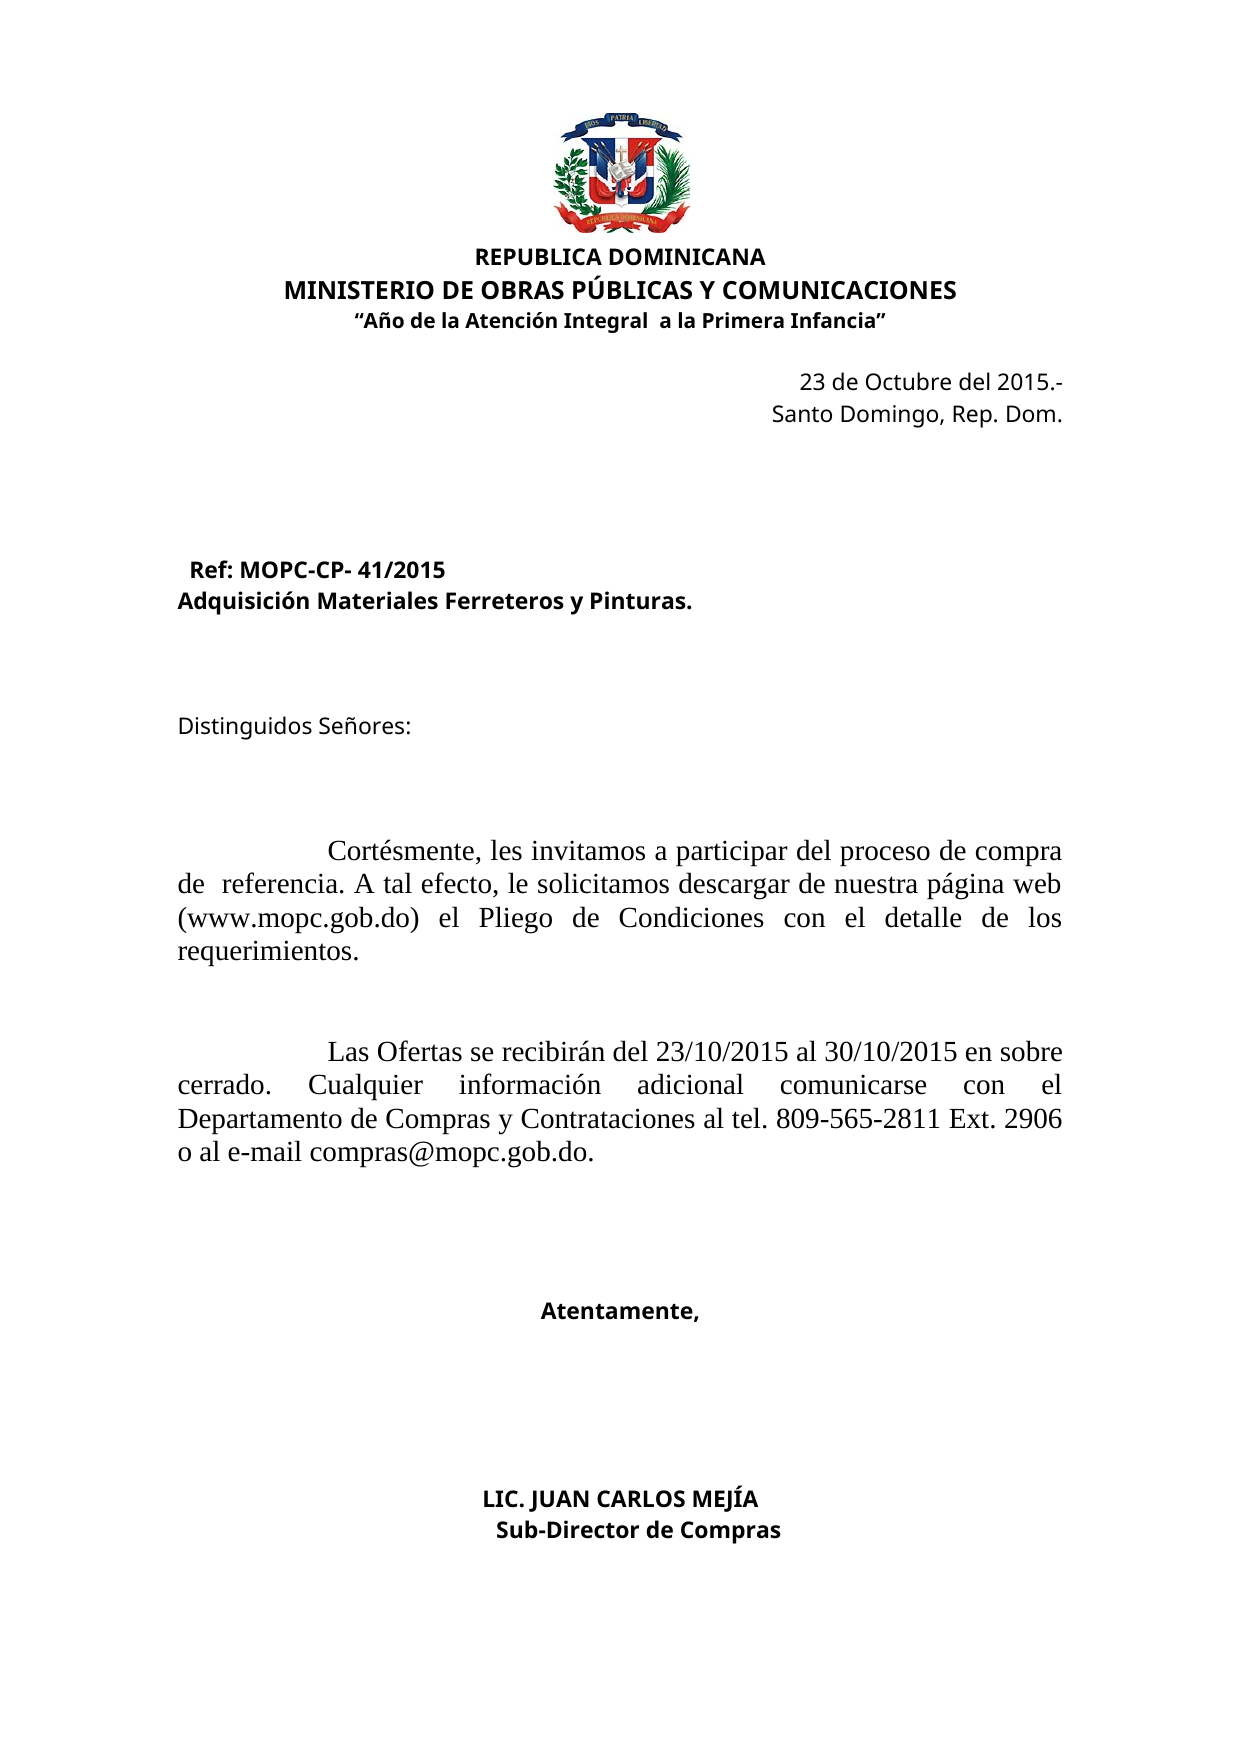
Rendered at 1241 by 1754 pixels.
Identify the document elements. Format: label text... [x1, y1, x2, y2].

text Santo Domingo, Rep. Dom. [177, 398, 1063, 429]
text Ref: MOPC-CP- 41/2015 [177, 554, 1063, 585]
text Atentamente, [177, 1295, 1063, 1327]
text LIC. JUAN CARLOS MEJÍA [177, 1483, 1063, 1514]
text REPUBLICA DOMINICANA [177, 241, 1063, 273]
text 23 de Octubre del 2015.- [177, 366, 1063, 398]
text “Año de la Atención Integral a la Primera Infancia” [177, 307, 1063, 335]
text MINISTERIO DE OBRAS PÚBLICAS Y COMUNICACIONES [177, 273, 1063, 307]
text Distinguidos Señores: [177, 710, 1063, 741]
text Adquisición Materiales Ferreteros y Pinturas. [177, 585, 1063, 616]
text Sub-Director de Compras [472, 1514, 1063, 1545]
picture [553, 113, 691, 233]
text Las Ofertas se recibirán del 23/10/2015 al 30/10/2015 en sobre cerrado. Cualquier información adicional comunicarse con el Departamento de Compras y Contrataciones al tel. 809-565-2811 Ext. 2906 o al e-mail compras@mopc.gob.do. [177, 1034, 1063, 1168]
text Cortésmente, les invitamos a participar del proceso de compra de referencia. A tal efecto, le solicitamos descargar de nuestra página web (www.mopc.gob.do) el Pliego de Condiciones con el detalle de los requerimientos. [177, 833, 1063, 967]
